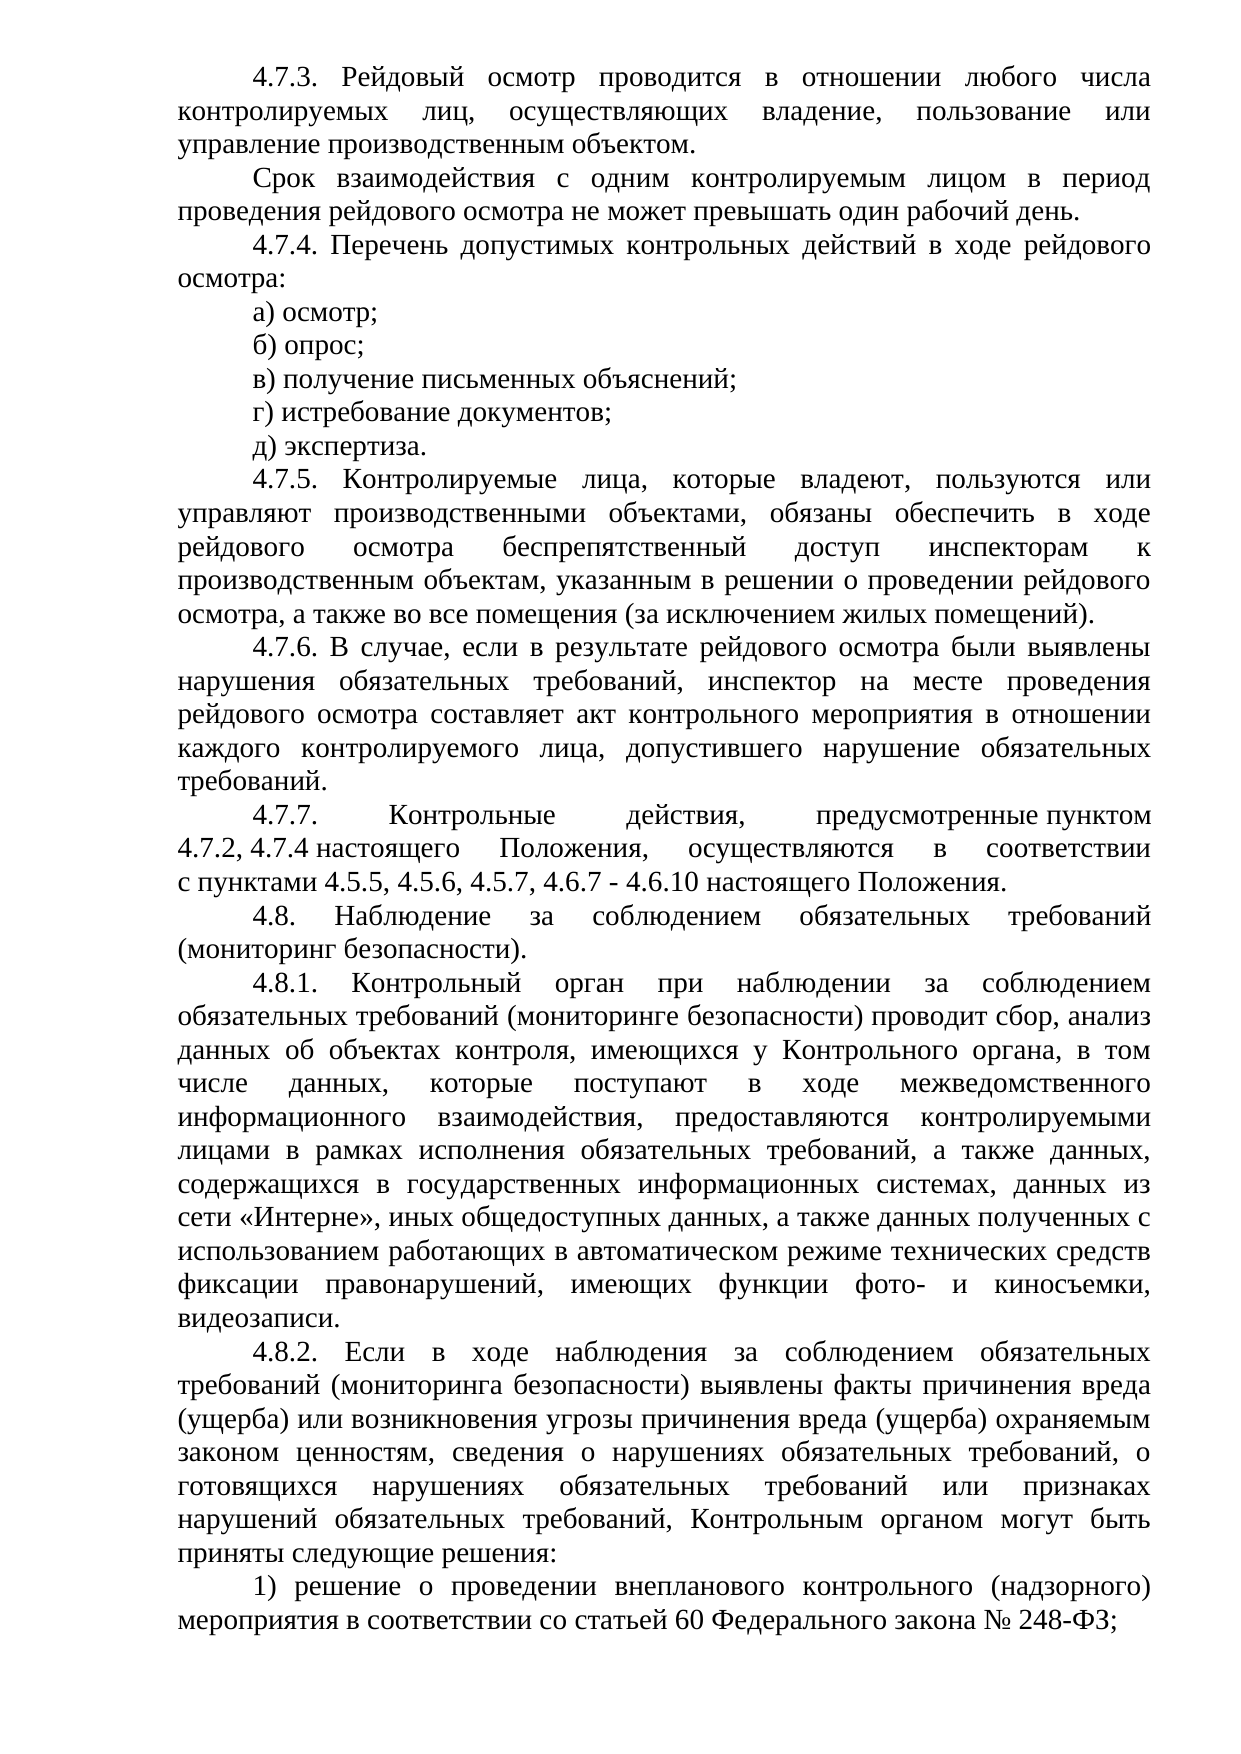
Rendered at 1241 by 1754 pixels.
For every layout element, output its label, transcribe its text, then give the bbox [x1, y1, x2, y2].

text 4.8.1. Контрольный орган при наблюдении за соблюдением обязательных требований (мониторинге безопасности) проводит сбор, анализ данных об объектах контроля, имеющихся у Контрольного органа, в том числе данных, которые поступают в ходе межведомственного информационного взаимодействия, предоставляются контролируемыми лицами в рамках исполнения обязательных требований, а также данных, содержащихся в государственных информационных системах, данных из сети «Интерне», иных общедоступных данных, а также данных полученных с использованием работающих в автоматическом режиме технических средств фиксации правонарушений, имеющих функции фото- и киносъемки, видеозаписи. [177, 965, 1152, 1334]
text в) получение письменных объяснений; [177, 361, 1152, 394]
text 1) решение о проведении внепланового контрольного (надзорного) мероприятия в соответствии со статьей 60 Федерального закона № 248-ФЗ; [177, 1568, 1152, 1636]
text 4.7.7. Контрольные действия, предусмотренные пунктом 4.7.2, 4.7.4 настоящего Положения, осуществляются в соответствии с пунктами 4.5.5, 4.5.6, 4.5.7, 4.6.7 - 4.6.10 настоящего Положения. [177, 797, 1152, 898]
text 4.7.5. Контролируемые лица, которые владеют, пользуются или управляют производственными объектами, обязаны обеспечить в ходе рейдового осмотра беспрепятственный доступ инспекторам к производственным объектам, указанным в решении о проведении рейдового осмотра, а также во все помещения (за исключением жилых помещений). [177, 462, 1152, 629]
text д) экспертиза. [177, 428, 1152, 462]
text 4.8. Наблюдение за соблюдением обязательных требований (мониторинг безопасности). [177, 898, 1152, 965]
text б) опрос; [177, 327, 1152, 361]
text а) осмотр; [177, 294, 1152, 327]
text 4.7.3. Рейдовый осмотр проводится в отношении любого числа контролируемых лиц, осуществляющих владение, пользование или управление производственным объектом. [177, 59, 1152, 160]
text г) истребование документов; [177, 394, 1152, 428]
text 4.7.6. В случае, если в результате рейдового осмотра были выявлены нарушения обязательных требований, инспектор на месте проведения рейдового осмотра составляет акт контрольного мероприятия в отношении каждого контролируемого лица, допустившего нарушение обязательных требований. [177, 629, 1152, 797]
text 4.8.2. Если в ходе наблюдения за соблюдением обязательных требований (мониторинга безопасности) выявлены факты причинения вреда (ущерба) или возникновения угрозы причинения вреда (ущерба) охраняемым законом ценностям, сведения о нарушениях обязательных требований, о готовящихся нарушениях обязательных требований или признаках нарушений обязательных требований, Контрольным органом могут быть приняты следующие решения: [177, 1334, 1152, 1568]
text Срок взаимодействия с одним контролируемым лицом в период проведения рейдового осмотра не может превышать один рабочий день. [177, 160, 1152, 227]
text 4.7.4. Перечень допустимых контрольных действий в ходе рейдового осмотра: [177, 227, 1152, 294]
